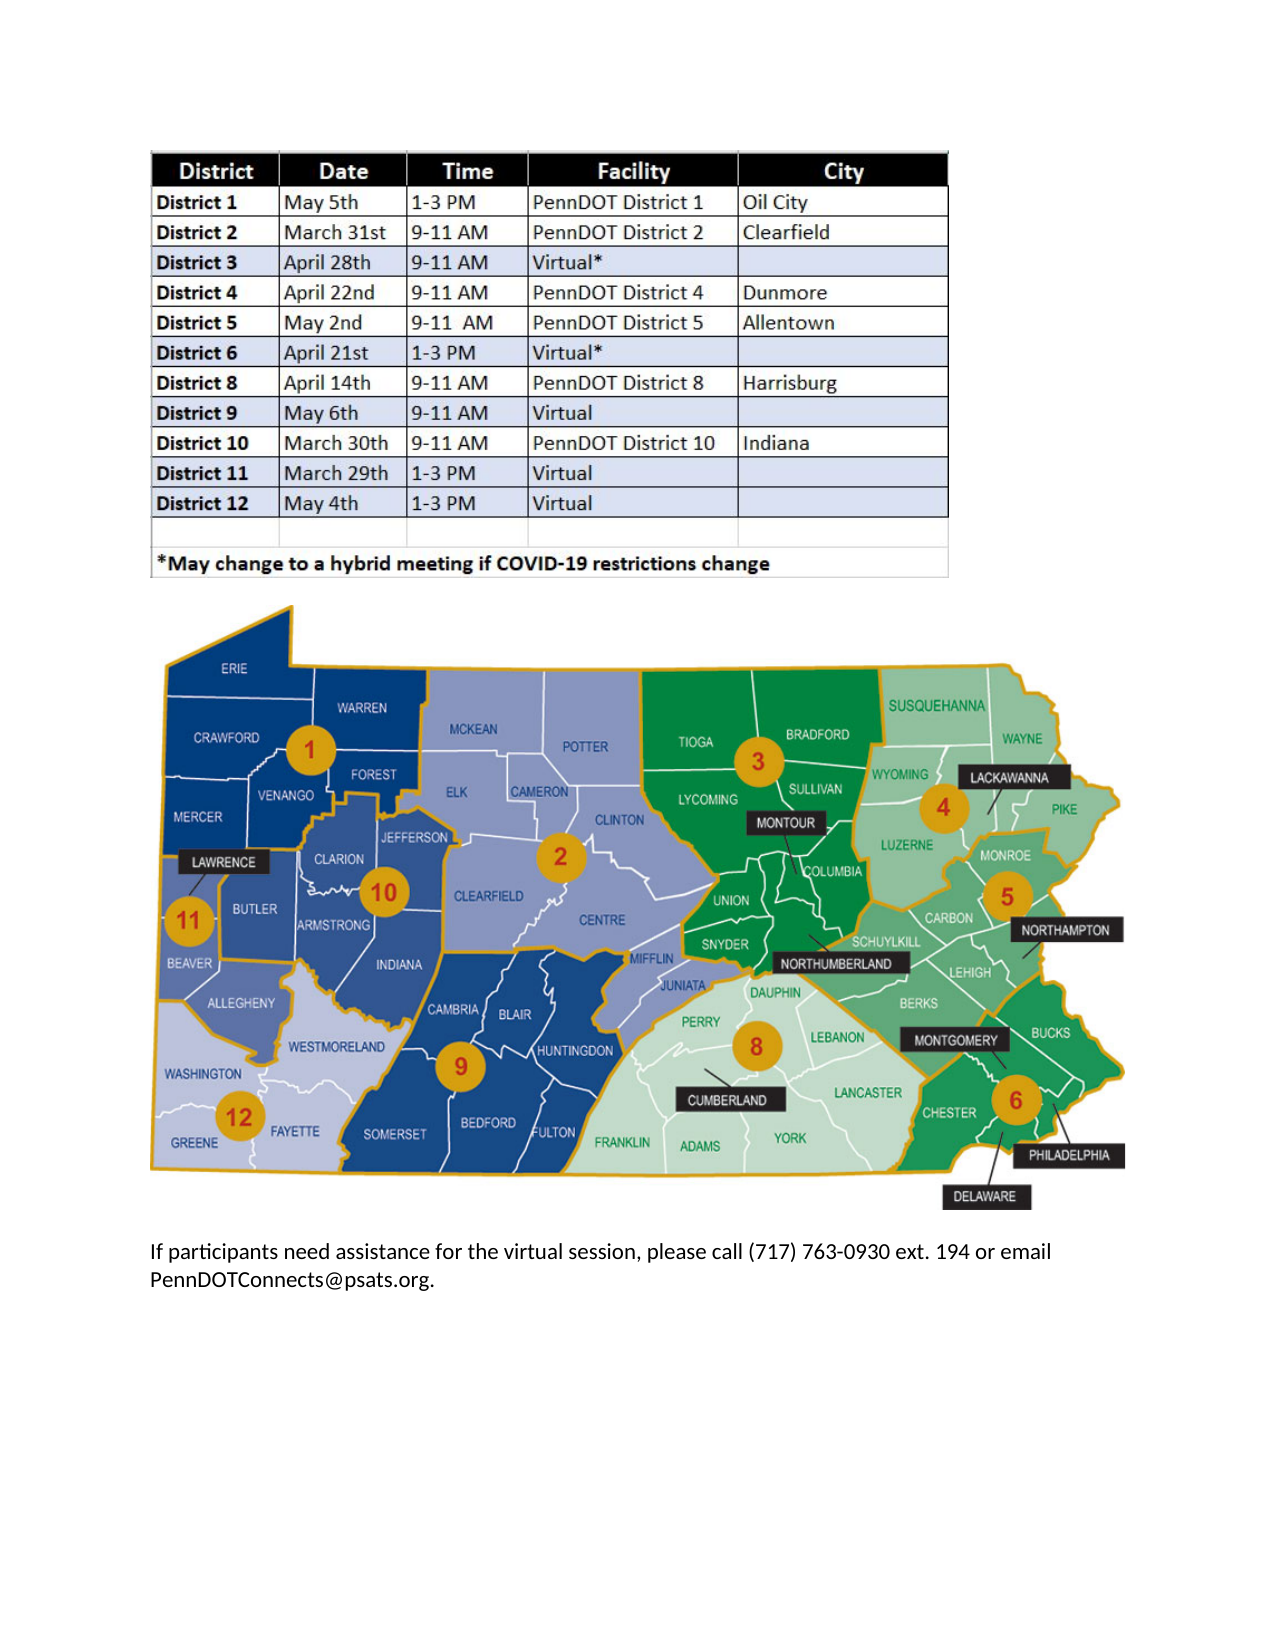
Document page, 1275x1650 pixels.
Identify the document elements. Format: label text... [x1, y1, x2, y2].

text If participants need assistance for the virtual session, please call (717) 763-0930 ext. 194 or email PennDOTConnects@psats.org. [150, 1237, 1125, 1322]
picture [150, 605, 1125, 1210]
picture [150, 150, 949, 578]
